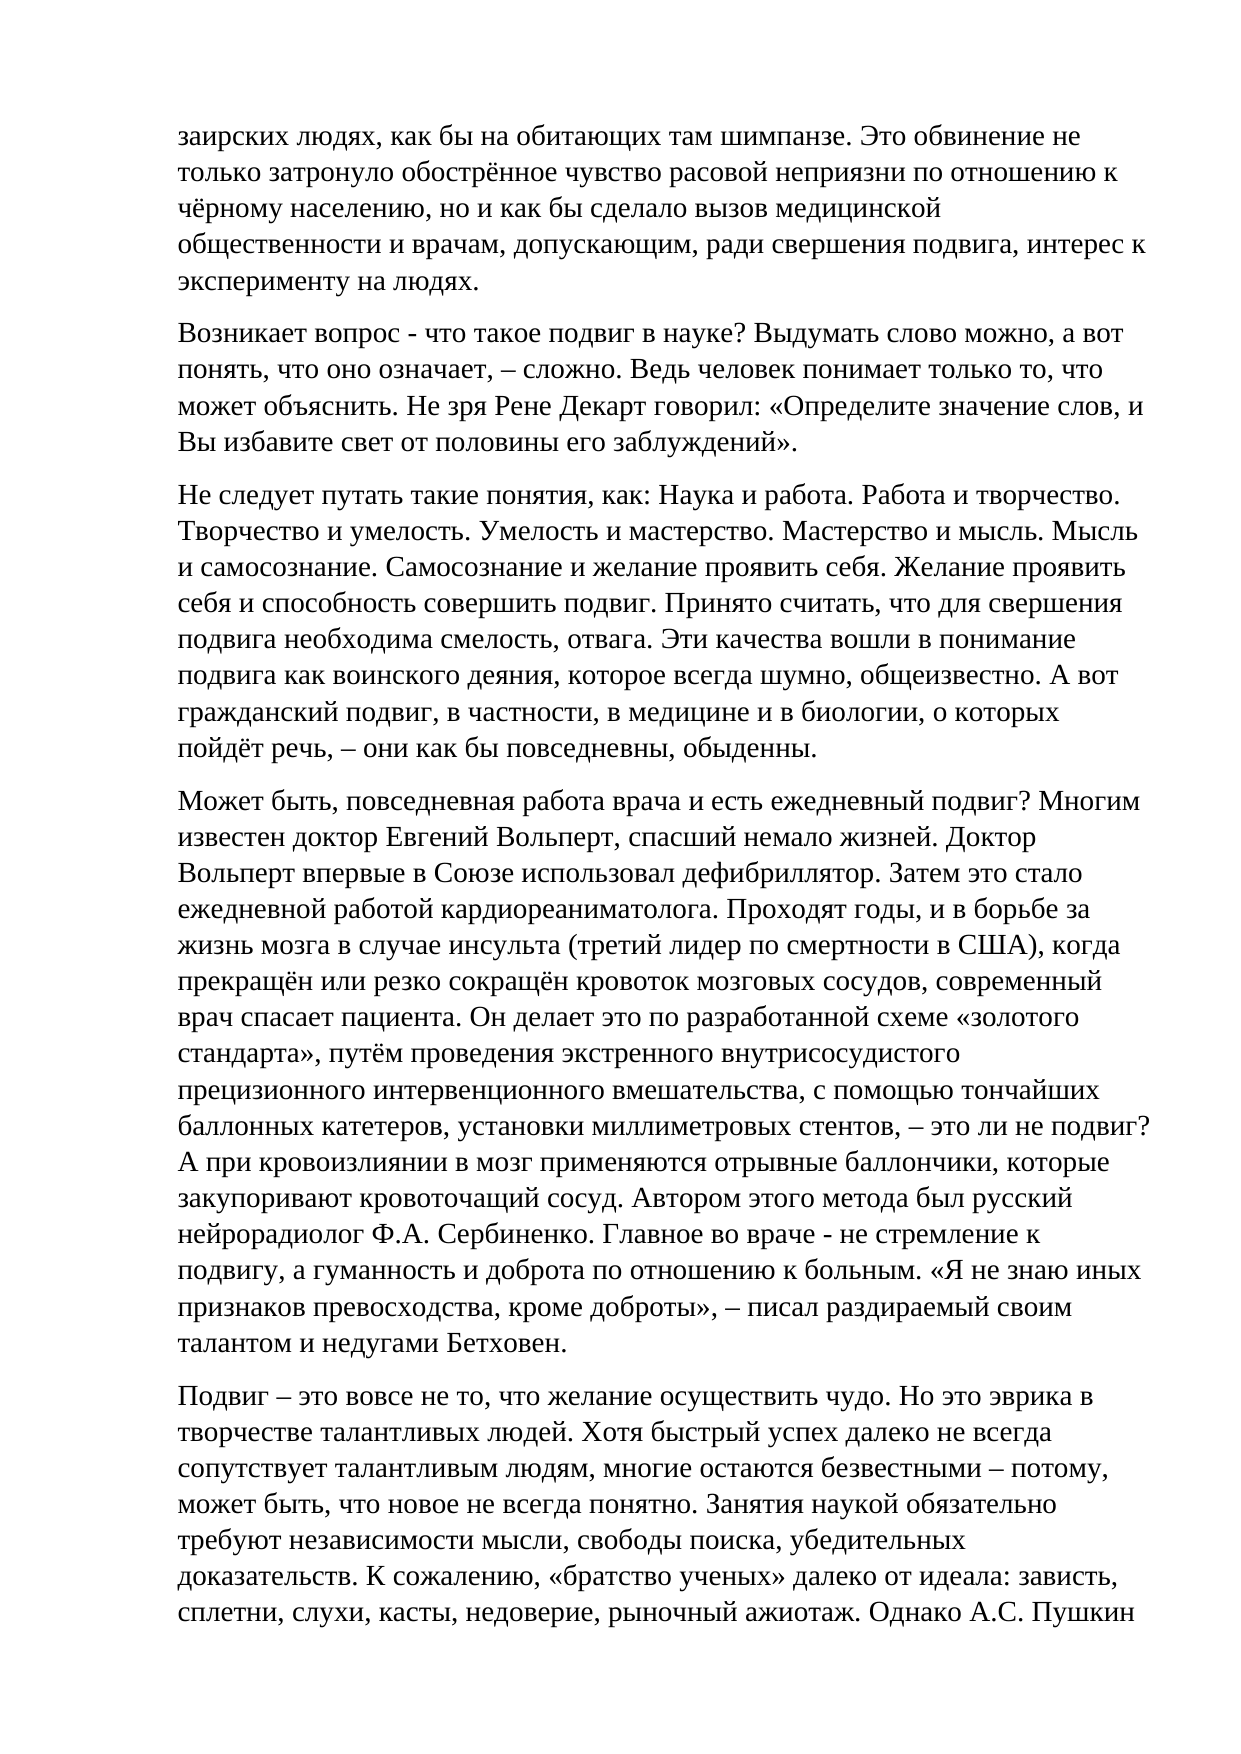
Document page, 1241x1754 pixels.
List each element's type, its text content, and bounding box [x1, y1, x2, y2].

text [177, 1378, 1152, 1628]
text Может быть, повседневная работа врача и есть ежедневный подвиг? Многим известен доктор Евгений Вольперт, спасший немало жизней. Доктор Вольперт впервые в Союзе использовал дефибриллятор. Затем это стало ежедневной работой кардиореаниматолога. Проходят годы, и в борьбе за жизнь мозга в случае инсульта (третий лидер по смертности в США), когда прекращён или резко сокращён кровоток мозговых сосудов, современный врач спасает пациента. Он делает это по разработанной схеме «золотого стандарта», путём проведения экстренного внутрисосудистого прецизионного интервенционного вмешательства, с помощью тончайших баллонных катетеров, установки миллиметровых стентов, – это ли не подвиг? А при кровоизлиянии в мозг применяются отрывные баллончики, которые закупоривают кровоточащий сосуд. Автором этого метода был русский нейрорадиолог Ф.А. Сербиненко. Главное во враче - не стремление к подвигу, а гуманность и доброта по отношению к больным. «Я не знаю иных признаков превосходства, кроме доброты», – писал раздираемый своим талантом и недугами Бетховен. [177, 783, 1152, 1358]
text Не следует путать такие понятия, как: Наука и работа. Работа и творчество. Творчество и умелость. Умелость и мастерство. Мастерство и мысль. Мысль и самосознание. Самосознание и желание проявить себя. Желание проявить себя и способность совершить подвиг. Принято считать, что для свершения подвига необходима смелость, отвага. Эти качества вошли в понимание подвига как воинского деяния, которое всегда шумно, общеизвестно. А вот гражданский подвиг, в частности, в медицине и в биологии, о которых пойдёт речь, – они как бы повседневны, обыденны. [177, 477, 1152, 763]
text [177, 118, 1152, 296]
text Возникает вопрос - что такое подвиг в науке? Выдумать слово можно, а вот понять, что оно означает, – сложно. Ведь человек понимает только то, что может объяснить. Не зря Рене Декарт говорил: «Определите значение слов, и Вы избавите свет от половины его заблуждений». [177, 316, 1152, 457]
